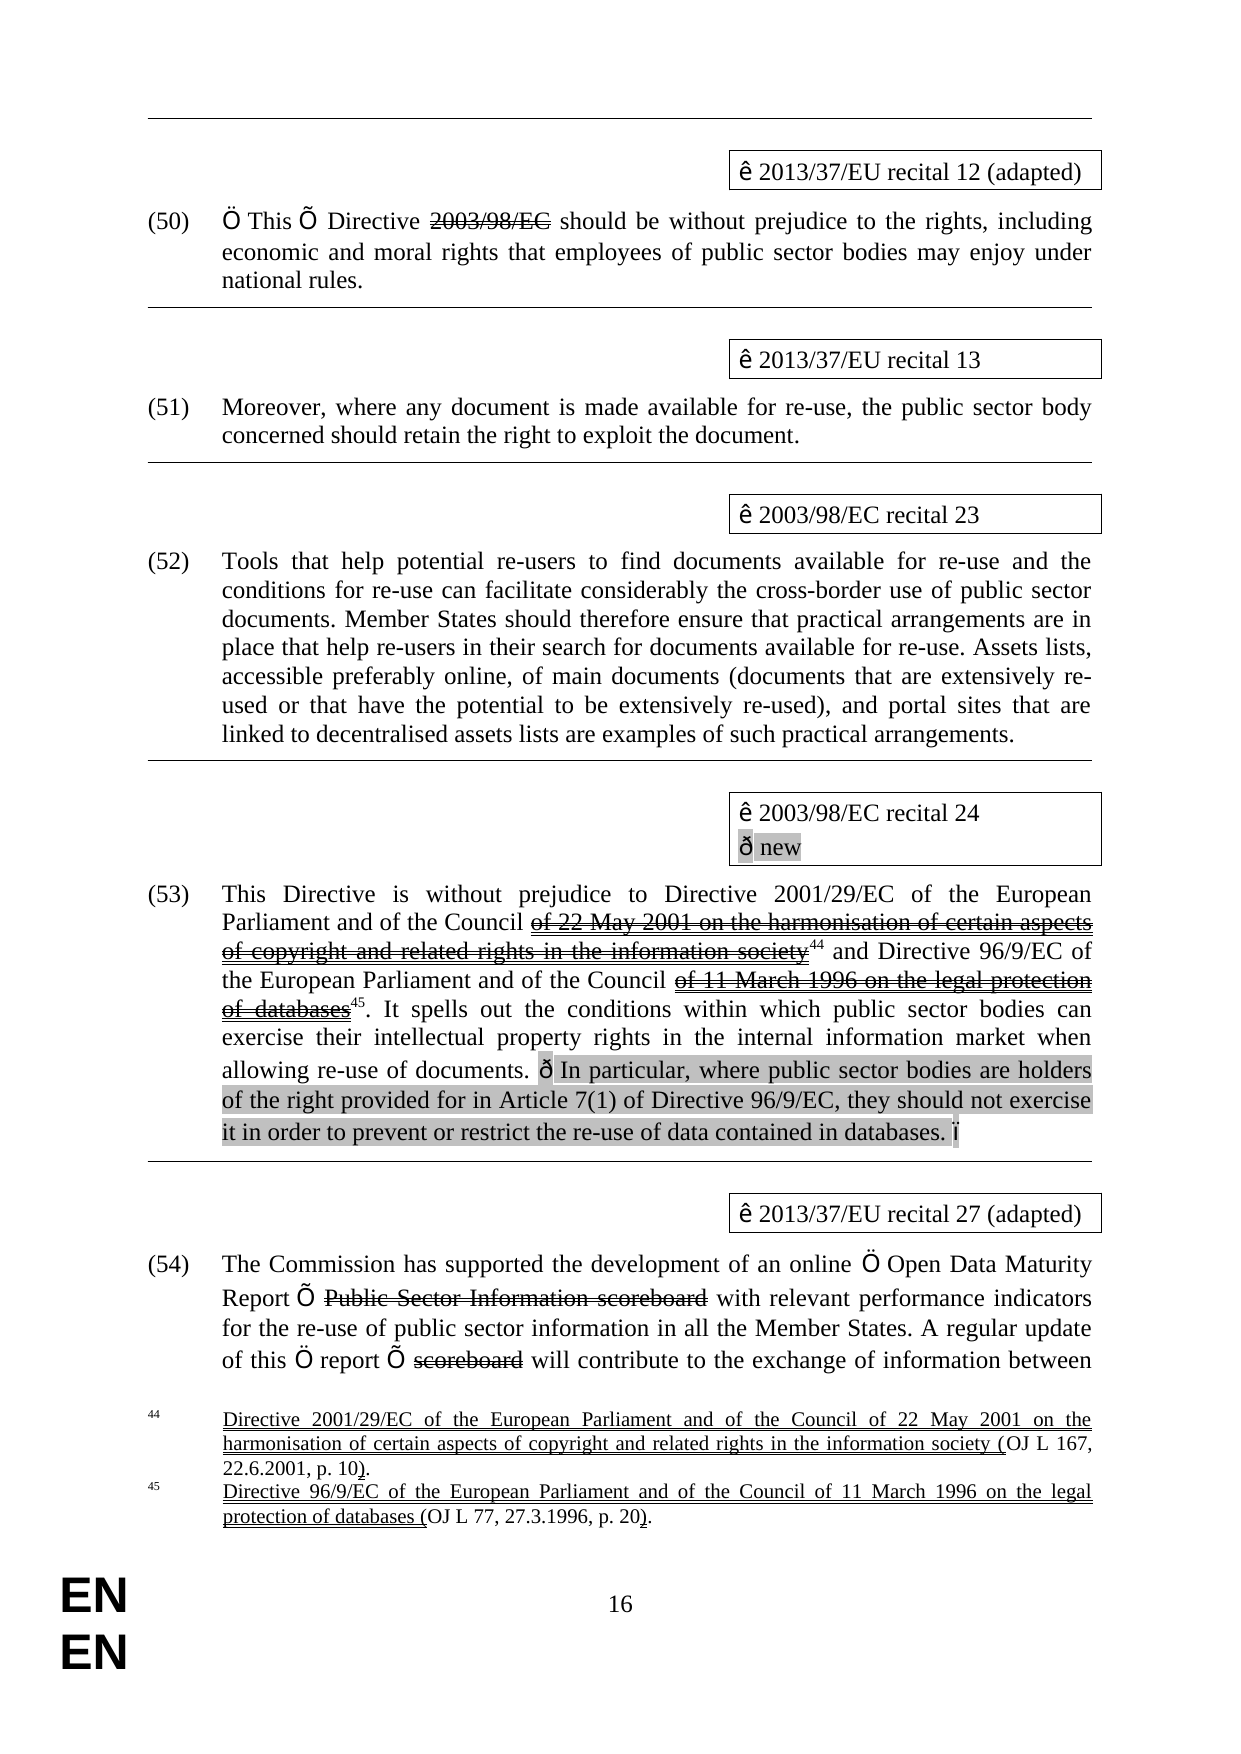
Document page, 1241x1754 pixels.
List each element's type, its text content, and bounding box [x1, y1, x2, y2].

text ê 2013/37/EU recital 27 (adapted) [730, 1194, 1101, 1232]
text (51) Moreover, where any document is made available for re-use, the public sector body concerned should retain the right to exploit the document. [148, 392, 1092, 449]
text ê 2003/98/EC recital 24 [730, 793, 1101, 826]
text (53) This Directive is without prejudice to Directive 2001/29/EC of the European Parliament and of the Council of 22 May 2001 on the harmonisation of certain aspects of copyright and related rights in the information society and Directive 96/9/EC of the European Parliament and of the Council of 11 March 1996 on the legal protection of databases. It spells out the conditions within which public sector bodies can exercise their intellectual property rights in the internal information market when allowing re-use of documents. ð In particular, where public sector bodies are holders of the right provided for in Article 7(1) of Directive 96/9/EC, they should not exercise it in order to prevent or restrict the re-use of data contained in databases. ï [148, 879, 1092, 1148]
text ê 2013/37/EU recital 13 [730, 340, 1101, 378]
text (50) Ö This Õ Directive 2003/98/EC should be without prejudice to the rights, including economic and moral rights that employees of public sector bodies may enjoy under national rules. [148, 203, 1092, 294]
text ê 2003/98/EC recital 23 [730, 495, 1101, 533]
text ð new [730, 826, 1101, 865]
text (52) Tools that help potential re-users to find documents available for re-use and the conditions for re-use can facilitate considerably the cross-border use of public sector documents. Member States should therefore ensure that practical arrangements are in place that help re-users in their search for documents available for re-use. Assets lists, accessible preferably online, of main documents (documents that are extensively re-used or that have the potential to be extensively re-used), and portal sites that are linked to decentralised assets lists are examples of such practical arrangements. [148, 546, 1092, 747]
text ê 2013/37/EU recital 12 (adapted) [730, 151, 1101, 189]
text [148, 1245, 1092, 1376]
